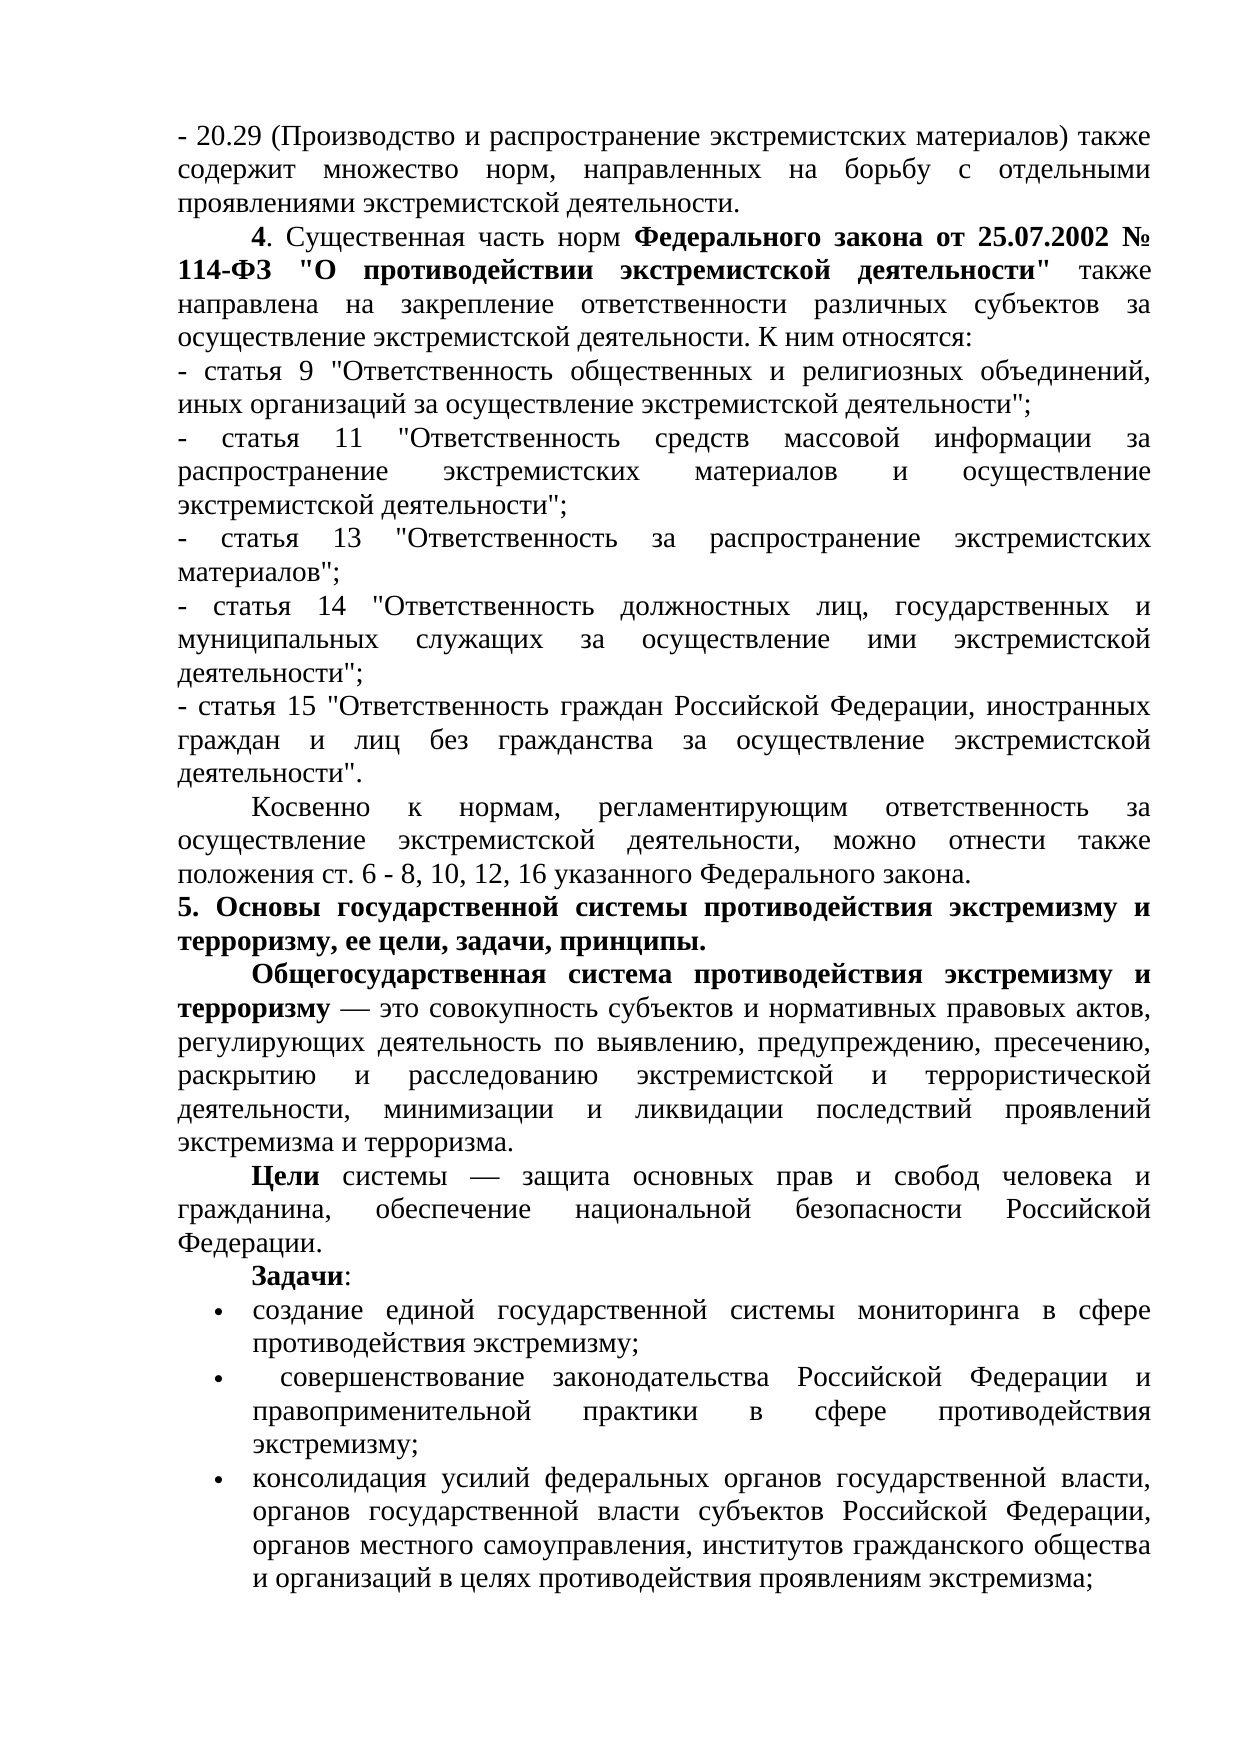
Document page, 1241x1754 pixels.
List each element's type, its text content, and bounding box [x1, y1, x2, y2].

text - статья 15 "Ответственность граждан Российской Федерации, иностранных граждан и лиц без гражданства за осуществление экстремистской деятельности". [177, 688, 1152, 789]
text 4. Существенная часть норм Федерального закона от 25.07.2002 № 114-ФЗ "О противодействии экстремистской деятельности" также направлена на закрепление ответственности различных субъектов за осуществление экстремистской деятельности. К ним относятся: [177, 219, 1152, 353]
text - 20.29 (Производство и распространение экстремистских материалов) также содержит множество норм, направленных на борьбу с отдельными проявлениями экстремистской деятельности. [177, 118, 1152, 219]
list консолидация усилий федеральных органов государственной власти, органов государственной власти субъектов Российской Федерации, органов местного самоуправления, институтов гражданского общества и организаций в целях противодействия проявлениям экстремизма; [215, 1460, 1152, 1594]
list совершенствование законодательства Российской Федерации и правоприменительной практики в сфере противодействия экстремизму; [215, 1359, 1152, 1460]
text - статья 14 "Ответственность должностных лиц, государственных и муниципальных служащих за осуществление ими экстремистской деятельности"; [177, 588, 1152, 688]
text 5. Основы государственной системы противодействия экстремизму и терроризму, ее цели, задачи, принципы. [177, 889, 1152, 957]
text Общегосударственная система противодействия экстремизму и терроризму — это совокупность субъектов и нормативных правовых актов, регулирующих деятельность по выявлению, предупреждению, пресечению, раскрытию и расследованию экстремистской и террористической деятельности, минимизации и ликвидации последствий проявлений экстремизма и терроризма. [177, 957, 1152, 1158]
text - статья 9 "Ответственность общественных и религиозных объединений, иных организаций за осуществление экстремистской деятельности"; [177, 353, 1152, 420]
text Цели системы — защита основных прав и свобод человека и гражданина, обеспечение национальной безопасности Российской Федерации. [177, 1158, 1152, 1258]
text Косвенно к нормам, регламентирующим ответственность за осуществление экстремистской деятельности, можно отнести также положения ст. 6 - 8, 10, 12, 16 указанного Федерального закона. [177, 789, 1152, 889]
list создание единой государственной системы мониторинга в сфере противодействия экстремизму; [215, 1292, 1152, 1359]
text Задачи: [177, 1258, 1152, 1292]
text - статья 13 "Ответственность за распространение экстремистских материалов"; [177, 521, 1152, 588]
text - статья 11 "Ответственность средств массовой информации за распространение экстремистских материалов и осуществление экстремистской деятельности"; [177, 420, 1152, 521]
